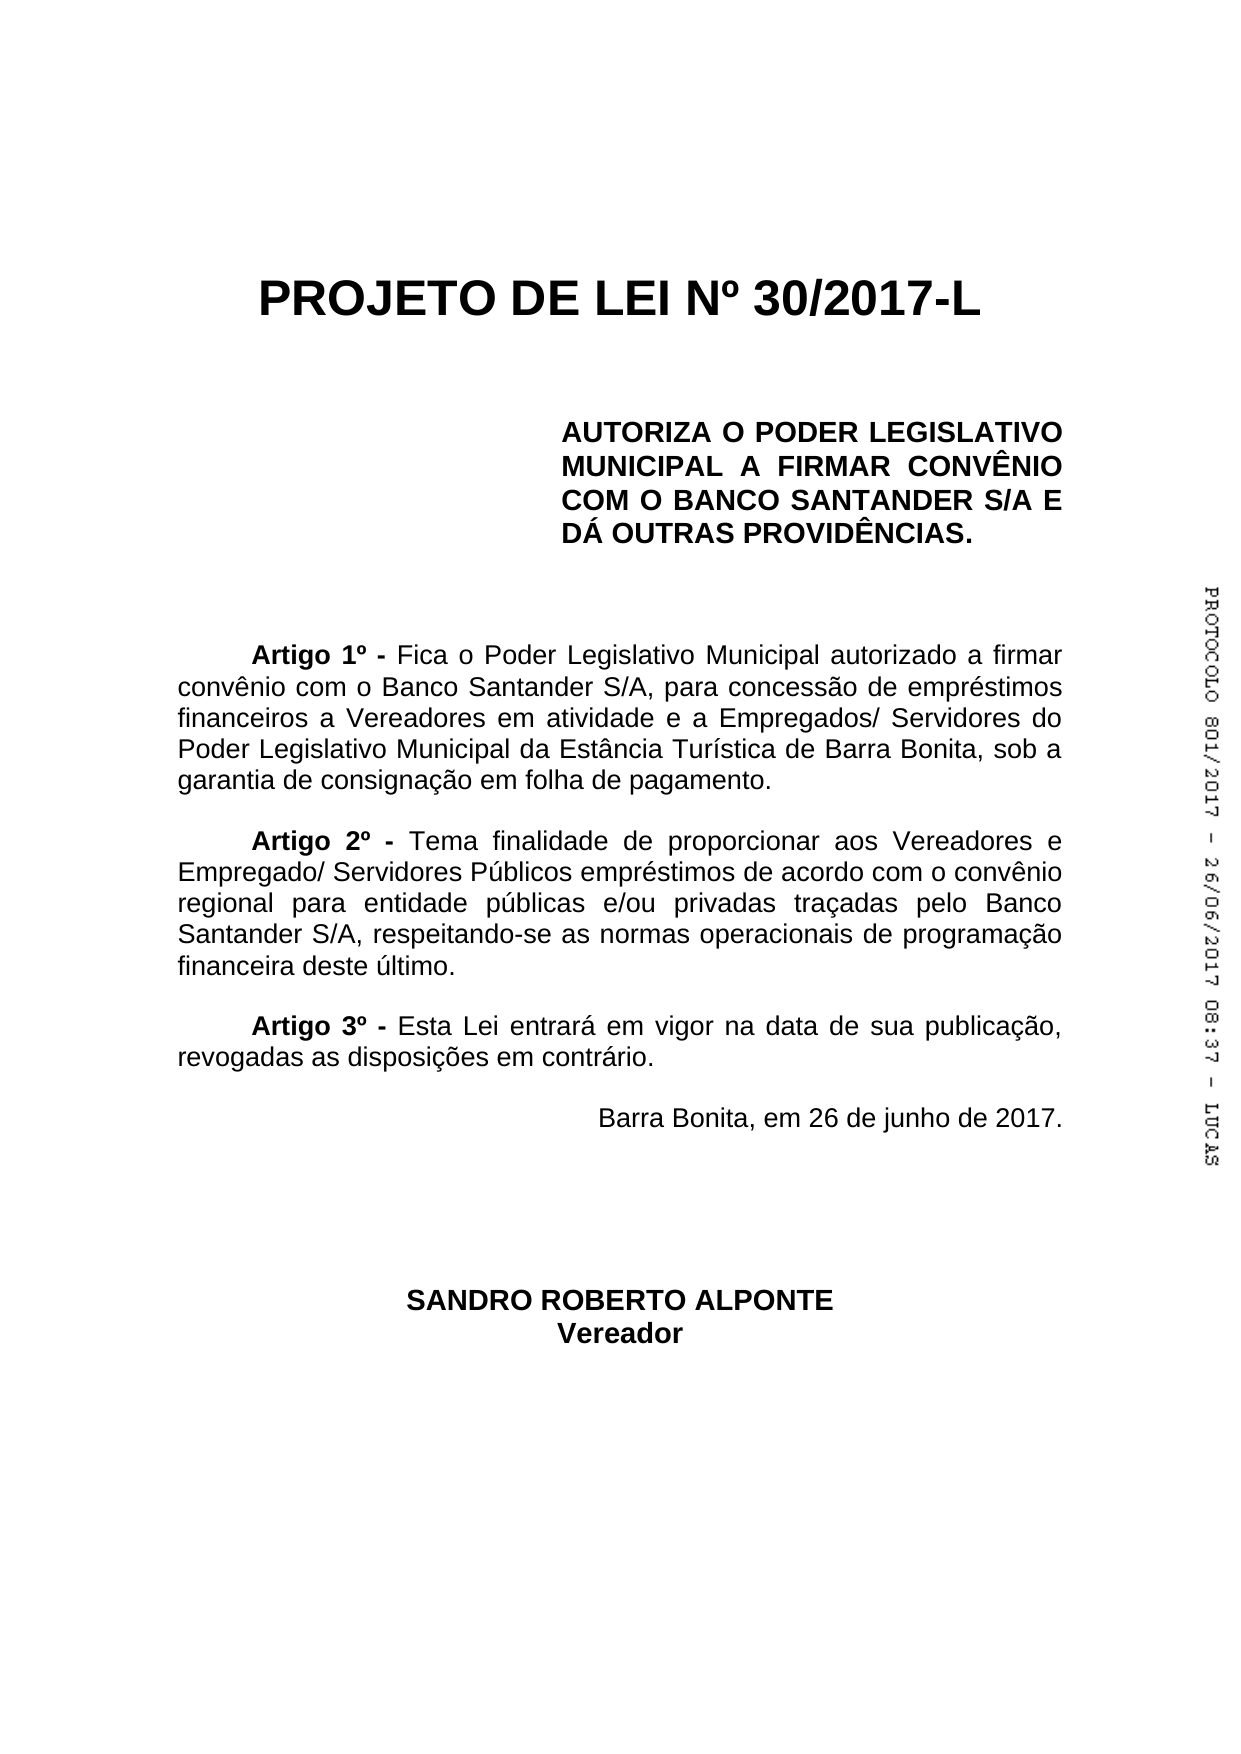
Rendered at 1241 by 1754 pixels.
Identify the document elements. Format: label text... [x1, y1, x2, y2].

text Vereador [177, 1317, 1063, 1350]
text Artigo 3º - Esta Lei entrará em vigor na data de sua publicação, revogadas as disposições em contrário. [177, 1010, 1063, 1073]
text AUTORIZA o poder legislativo municipal A FIRMAR CONVÊNIO COM O BANCO SANTANDER S/A E DÁ OUTRAS PROVIDÊNCIAS. [561, 416, 1063, 550]
picture [1177, 583, 1241, 1170]
text SANDRO ROBERTO ALPONTE [177, 1283, 1063, 1317]
text Barra Bonita, em 26 de junho de 2017. [177, 1102, 1063, 1133]
text Artigo 2º - Tema finalidade de proporcionar aos Vereadores e Empregado/ Servidores Públicos empréstimos de acordo com o convênio regional para entidade públicas e/ou privadas traçadas pelo Banco Santander S/A, respeitando-se as normas operacionais de programação financeira deste último. [177, 825, 1063, 981]
text PROJETO DE LEI Nº 30/2017-L [177, 268, 1063, 326]
text Artigo 1º - Fica o Poder Legislativo Municipal autorizado a firmar convênio com o Banco Santander S/A, para concessão de empréstimos financeiros a Vereadores em atividade e a Empregados/ Servidores do Poder Legislativo Municipal da Estância Turística de Barra Bonita, sob a garantia de consignação em folha de pagamento. [177, 639, 1063, 796]
